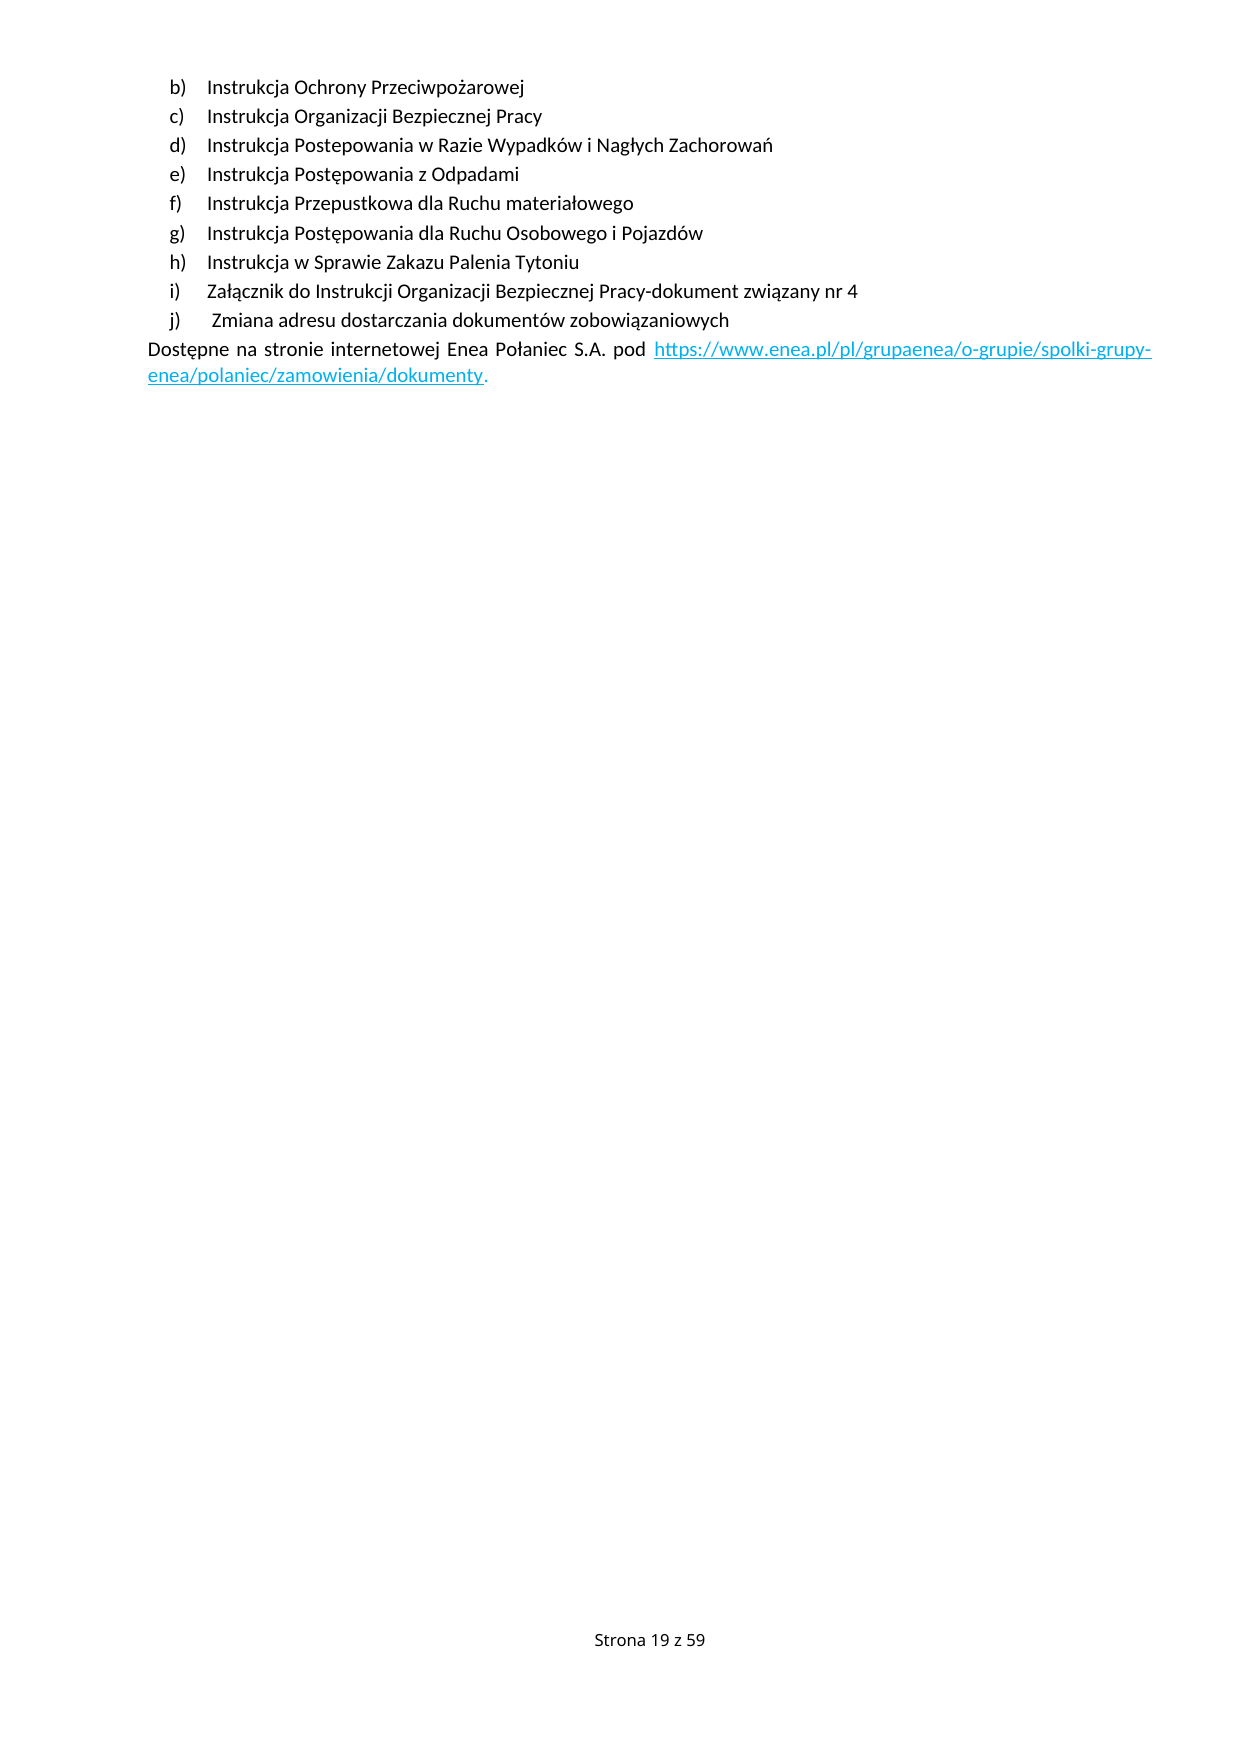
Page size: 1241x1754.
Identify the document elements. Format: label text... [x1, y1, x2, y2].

list Załącznik do Instrukcji Organizacji Bezpiecznej Pracy-dokument związany nr 4 [169, 278, 1152, 303]
list Instrukcja Przepustkowa dla Ruchu materiałowego [169, 191, 1152, 216]
list Zmiana adresu dostarczania dokumentów zobowiązaniowych [169, 307, 1152, 333]
list Instrukcja Postepowania w Razie Wypadków i Nagłych Zachorowań [169, 132, 1152, 158]
list Instrukcja Ochrony Przeciwpożarowej [169, 74, 1152, 99]
list Instrukcja Postępowania dla Ruchu Osobowego i Pojazdów [169, 220, 1152, 245]
list Instrukcja w Sprawie Zakazu Palenia Tytoniu [169, 249, 1152, 274]
list Instrukcja Organizacji Bezpiecznej Pracy [169, 103, 1152, 128]
list Instrukcja Postępowania z Odpadami [169, 161, 1152, 187]
text Dostępne na stronie internetowej Enea Połaniec S.A. pod https://www.enea.pl/pl/grupaenea/o-grupie/spolki-grupy-enea/polaniec/zamowienia/dokumenty. [148, 336, 1152, 387]
